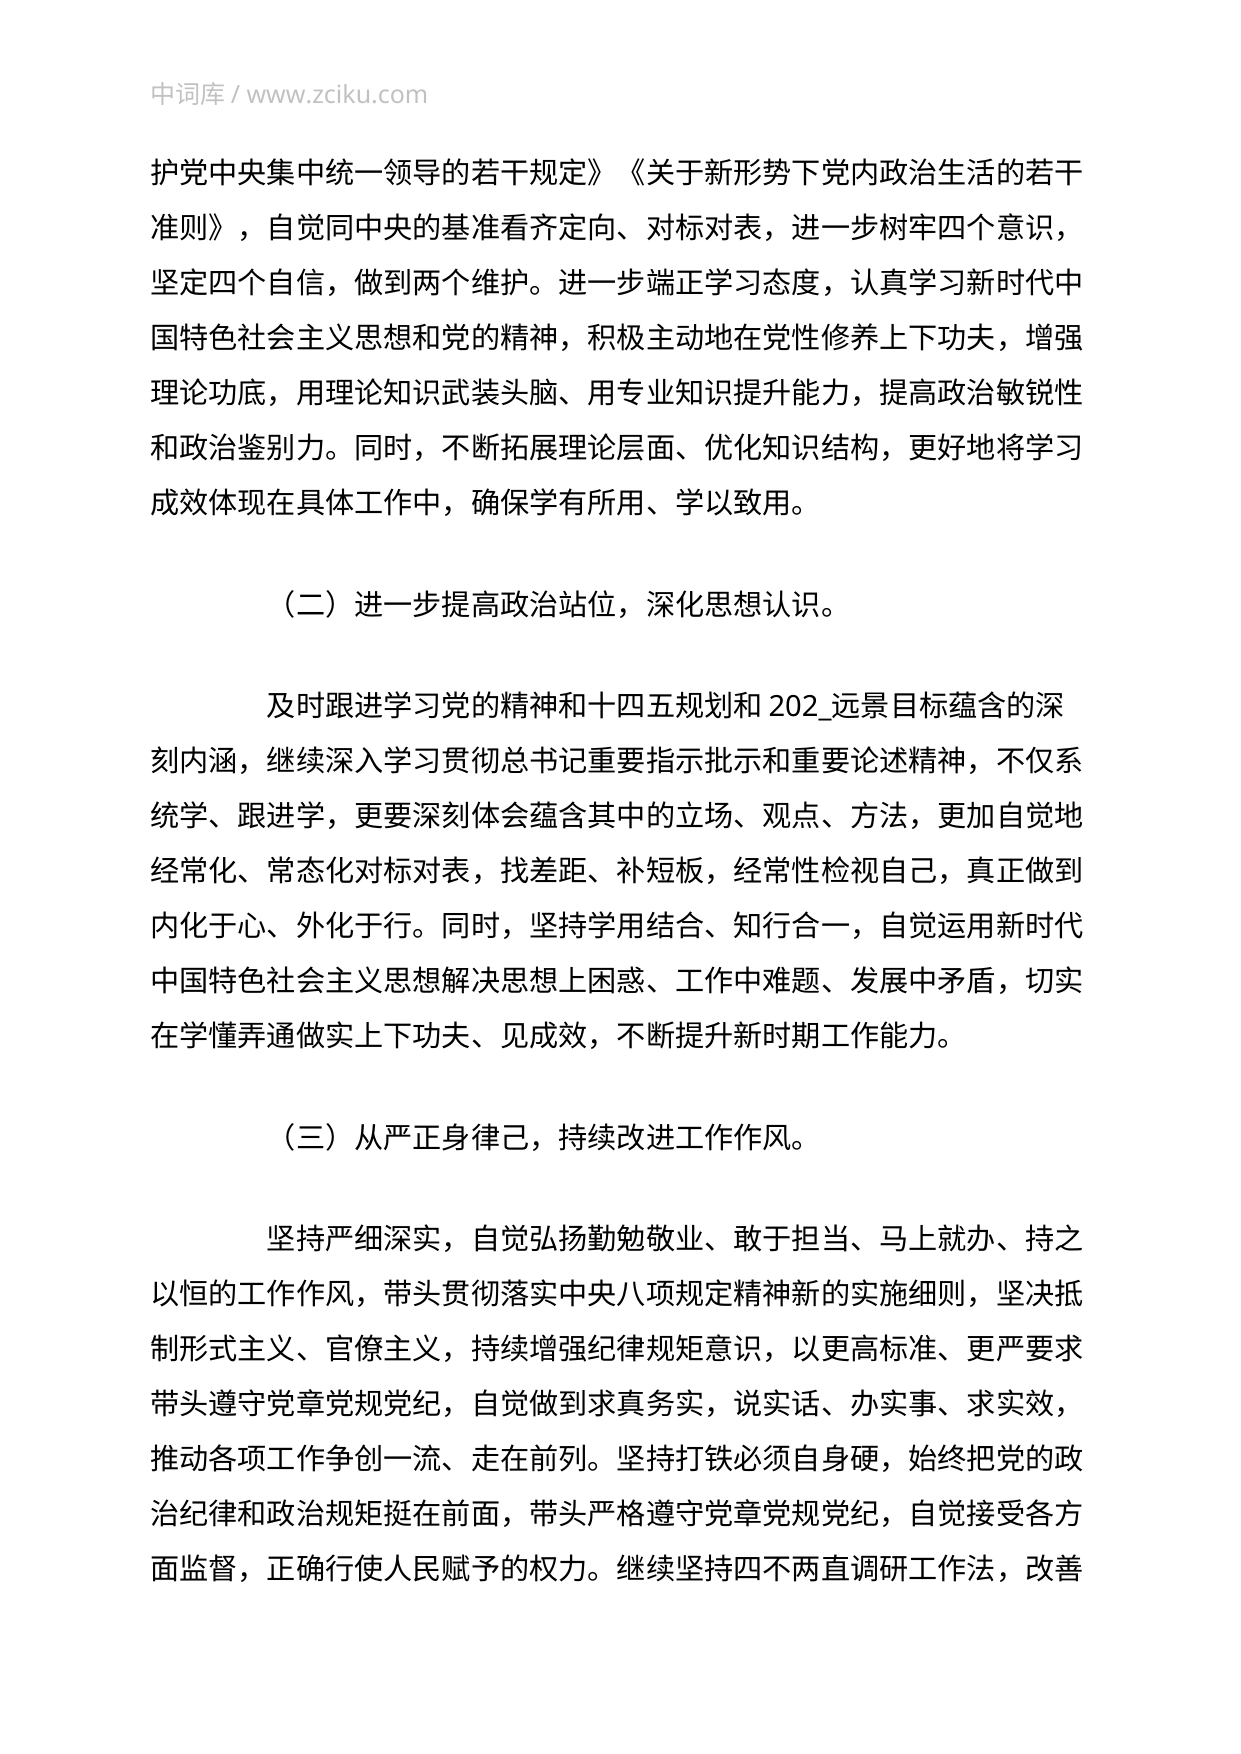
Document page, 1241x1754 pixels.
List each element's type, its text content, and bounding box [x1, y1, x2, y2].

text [150, 1216, 1090, 1588]
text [150, 150, 1090, 522]
text 及时跟进学习党的精神和十四五规划和202_远景目标蕴含的深刻内涵，继续深入学习贯彻总书记重要指示批示和重要论述精神，不仅系统学、跟进学，更要深刻体会蕴含其中的立场、观点、方法，更加自觉地经常化、常态化对标对表，找差距、补短板，经常性检视自己，真正做到内化于心、外化于行。同时，坚持学用结合、知行合一，自觉运用新时代中国特色社会主义思想解决思想上困惑、工作中难题、发展中矛盾，切实在学懂弄通做实上下功夫、见成效，不断提升新时期工作能力。 [150, 683, 1090, 1055]
text （三）从严正身律己，持续改进工作作风。 [150, 1114, 1090, 1156]
text （二）进一步提高政治站位，深化思想认识。 [150, 581, 1090, 623]
